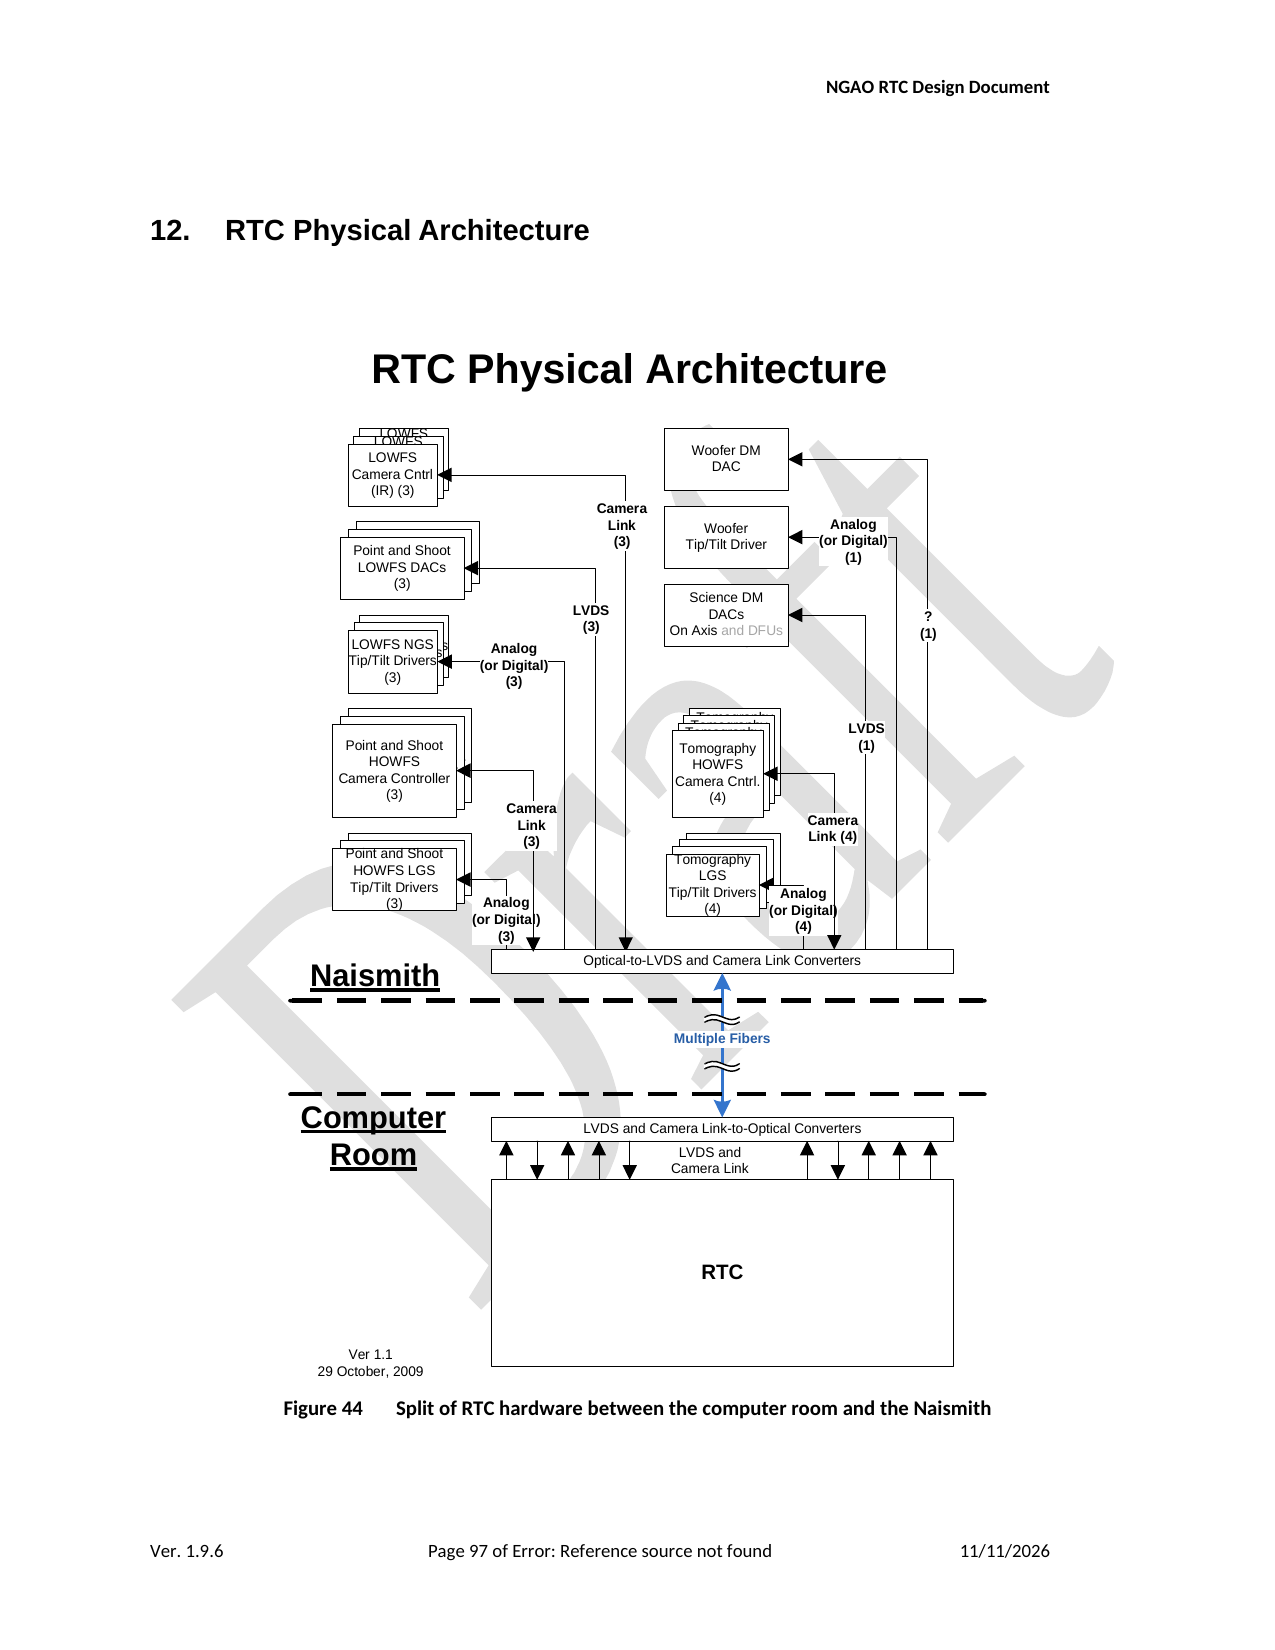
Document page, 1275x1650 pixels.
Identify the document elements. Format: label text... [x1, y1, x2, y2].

subtitle RTC Physical Architecture [150, 212, 1125, 246]
